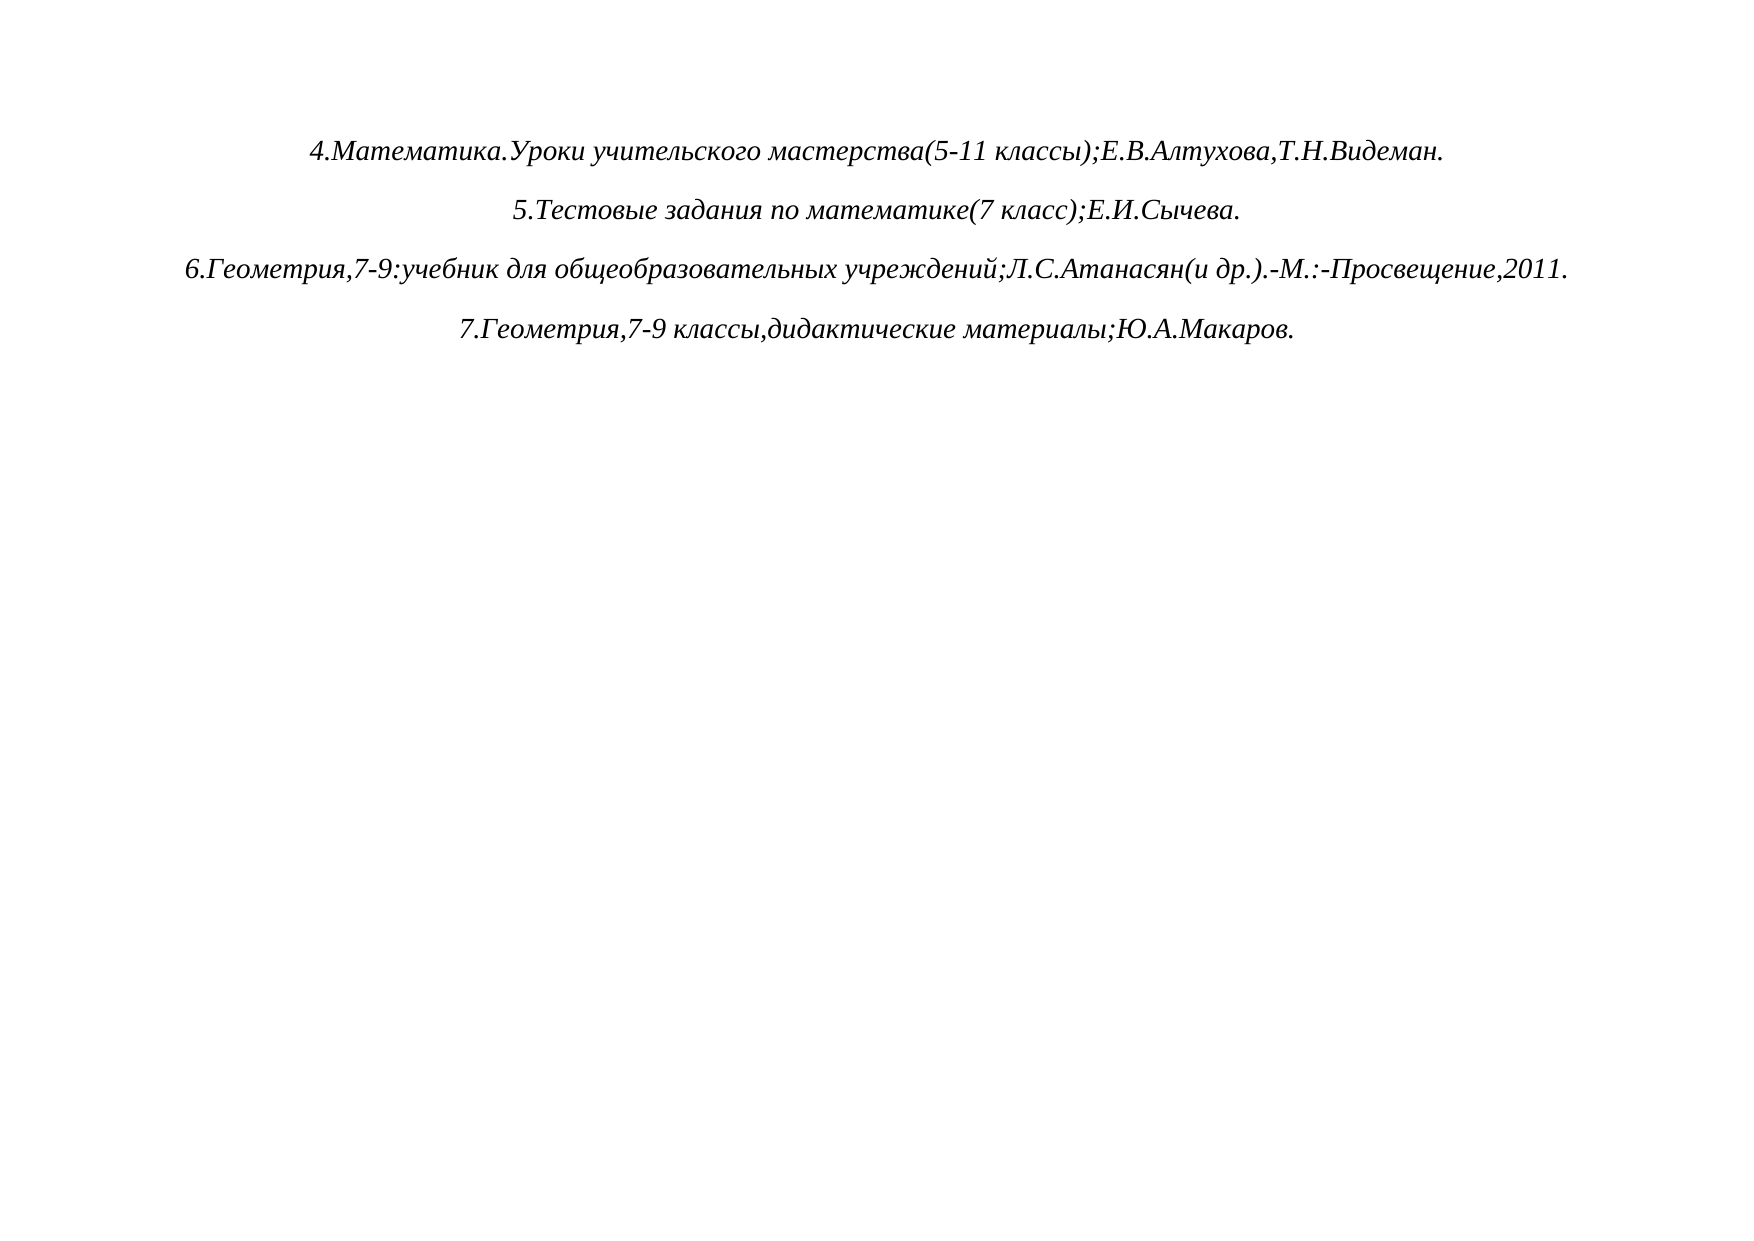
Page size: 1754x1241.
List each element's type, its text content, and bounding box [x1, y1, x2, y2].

text 5.Тестовые задания по математике(7 класс);Е.И.Сычева. [118, 192, 1636, 226]
text 7.Геометрия,7-9 классы,дидактические материалы;Ю.А.Макаров. [118, 311, 1636, 344]
text 6.Геометрия,7-9:учебник для общеобразовательных учреждений;Л.С.Атанасян(и др.).-М.:-Просвещение,2011. [118, 252, 1636, 285]
text 4.Математика.Уроки учительского мастерства(5-11 классы);Е.В.Алтухова,Т.Н.Видеман. [118, 133, 1636, 166]
